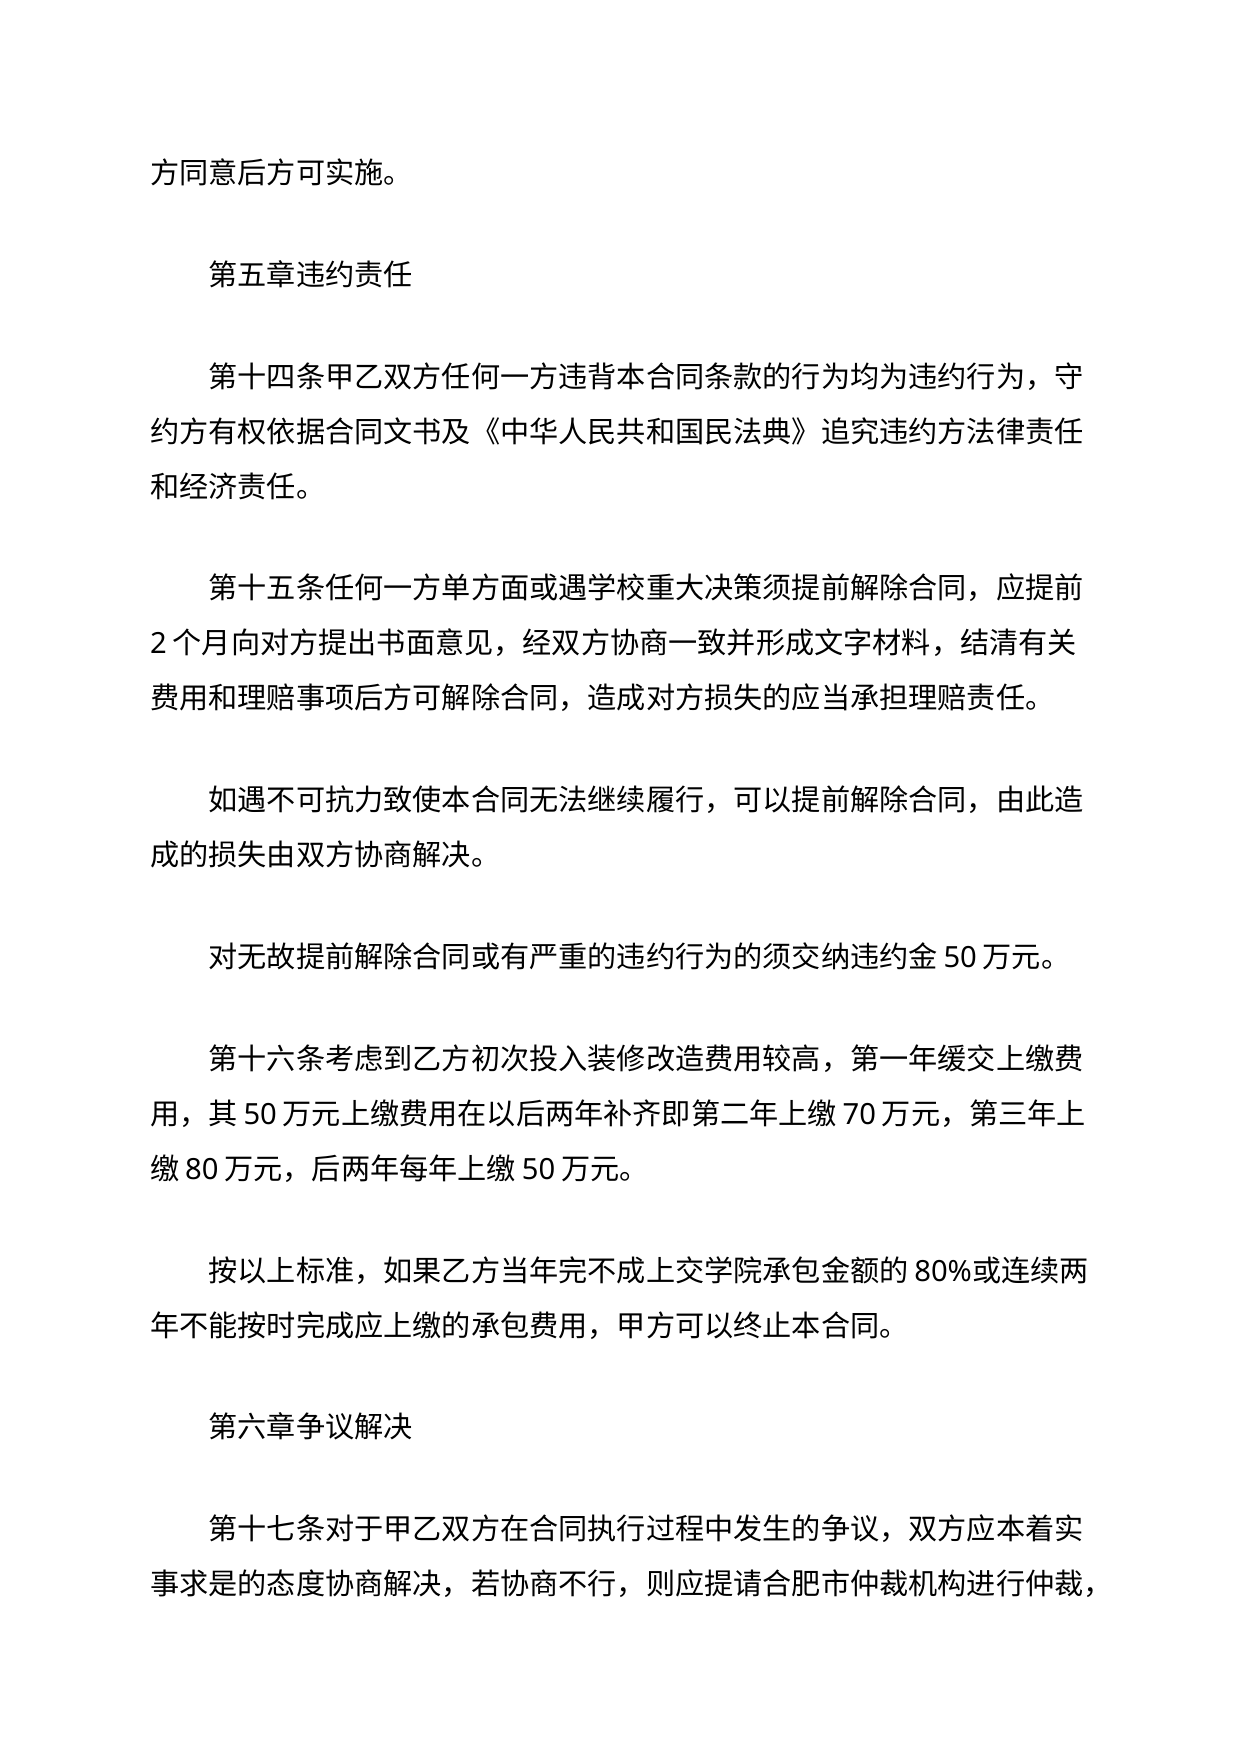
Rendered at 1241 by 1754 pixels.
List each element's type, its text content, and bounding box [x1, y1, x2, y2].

text 对无故提前解除合同或有严重的违约行为的须交纳违约金50万元。 [150, 933, 1090, 976]
text 第六章争议解决 [150, 1404, 1090, 1446]
text 第十五条任何一方单方面或遇学校重大决策须提前解除合同，应提前2个月向对方提出书面意见，经双方协商一致并形成文字材料，结清有关费用和理赔事项后方可解除合同，造成对方损失的应当承担理赔责任。 [150, 565, 1090, 717]
text 第十四条甲乙双方任何一方违背本合同条款的行为均为违约行为，守约方有权依据合同文书及《中华人民共和国民法典》追究违约方法律责任和经济责任。 [150, 353, 1090, 506]
text 如遇不可抗力致使本合同无法继续履行，可以提前解除合同，由此造成的损失由双方协商解决。 [150, 777, 1090, 874]
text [150, 1506, 1090, 1603]
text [150, 150, 1090, 192]
text 第十六条考虑到乙方初次投入装修改造费用较高，第一年缓交上缴费用，其50万元上缴费用在以后两年补齐即第二年上缴70万元，第三年上缴80万元，后两年每年上缴50万元。 [150, 1035, 1090, 1188]
text 按以上标准，如果乙方当年完不成上交学院承包金额的80%或连续两年不能按时完成应上缴的承包费用，甲方可以终止本合同。 [150, 1247, 1090, 1344]
text 第五章违约责任 [150, 252, 1090, 294]
